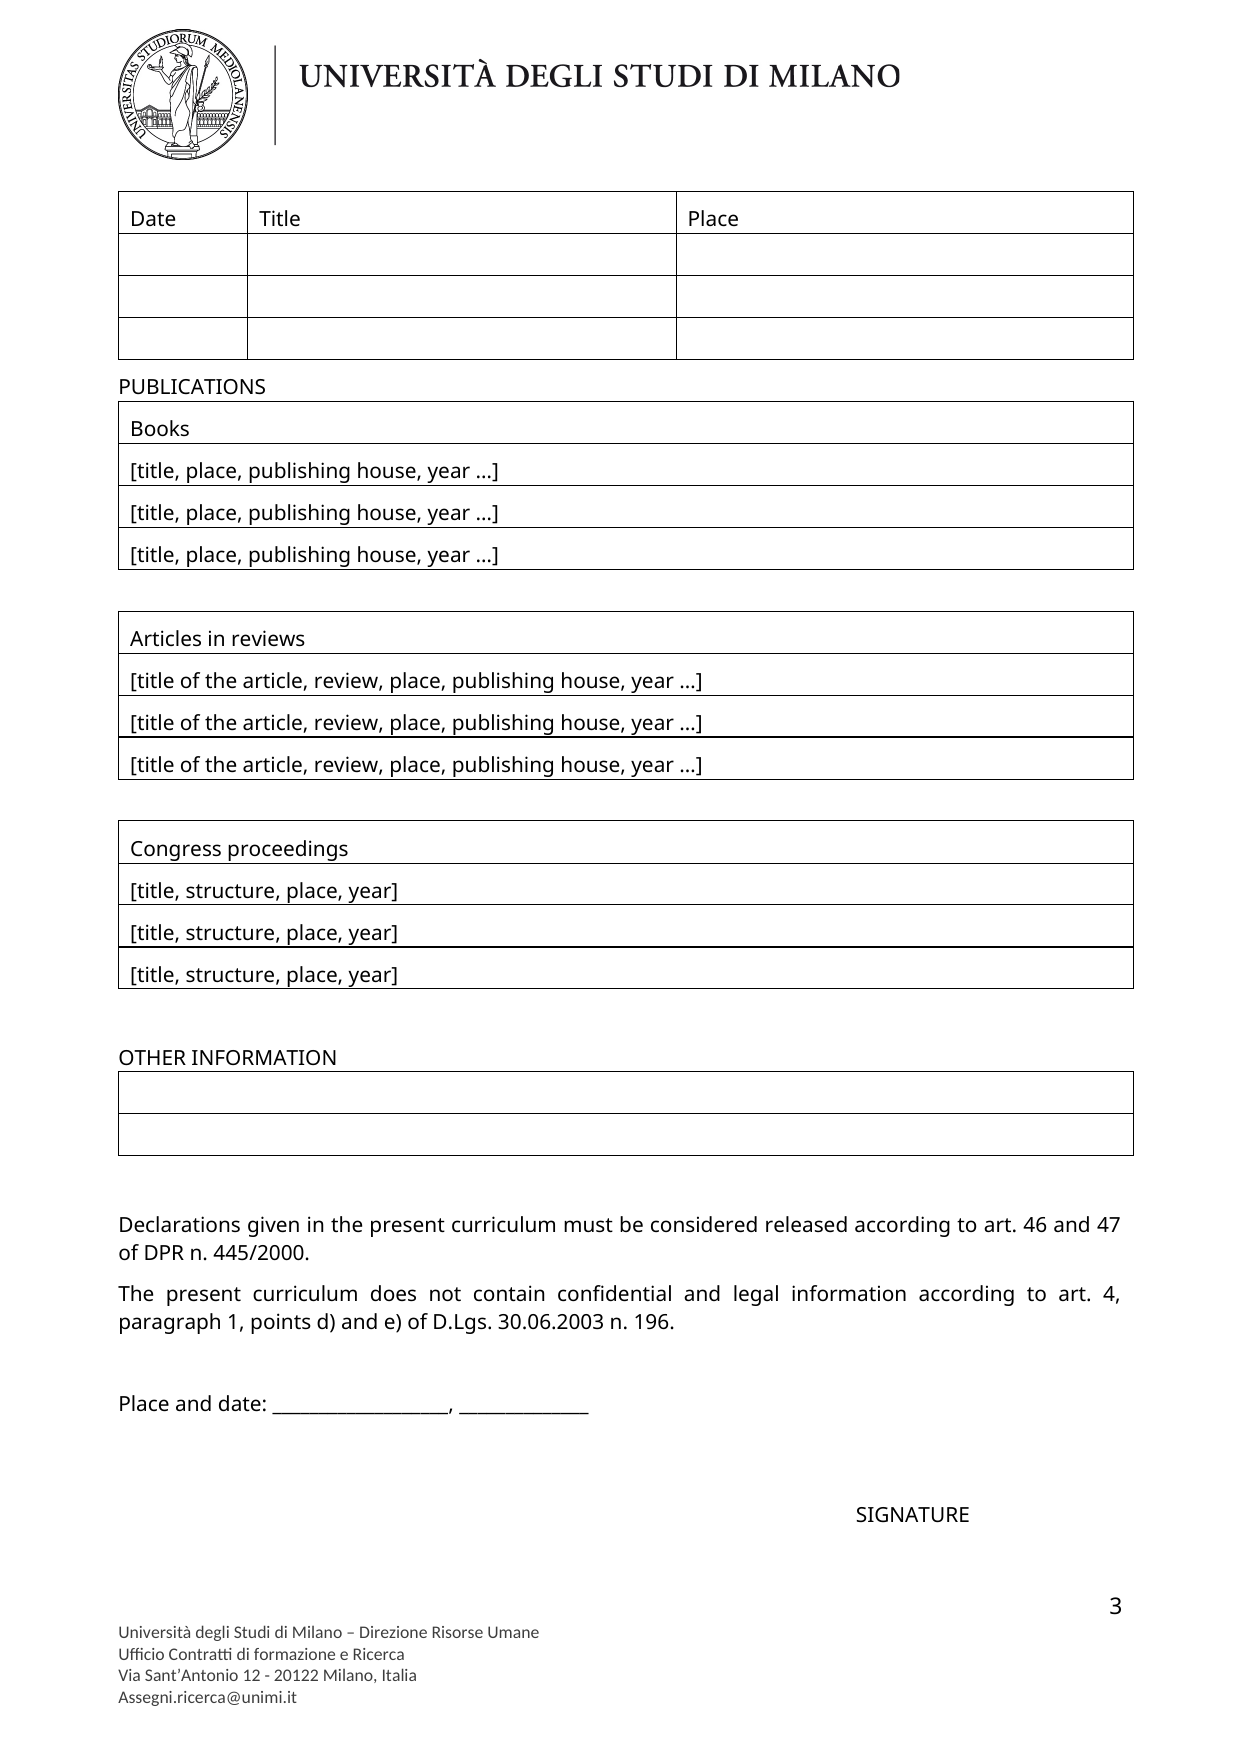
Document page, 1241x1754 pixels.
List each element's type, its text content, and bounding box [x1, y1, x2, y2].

table_cell [677, 276, 1133, 317]
table_header Title [248, 192, 676, 233]
table_cell [title of the article, review, place, publishing house, year …] [119, 654, 1133, 694]
text OTHER INFORMATION [118, 1043, 1122, 1071]
table_cell [title of the article, review, place, publishing house, year …] [119, 696, 1133, 736]
table_cell [title, structure, place, year] [119, 864, 1133, 904]
text Place and date: ___________________, ______________ [118, 1389, 1122, 1418]
table_cell [248, 318, 676, 359]
table_header Congress proceedings [119, 821, 1133, 862]
text The present curriculum does not contain confidential and legal information according to art. 4, paragraph 1, points d) and e) of D.Lgs. 30.06.2003 n. 196. [118, 1279, 1122, 1336]
table_cell [248, 276, 676, 317]
table_cell [title, structure, place, year] [119, 948, 1133, 988]
table_cell [title, place, publishing house, year …] [119, 486, 1133, 527]
table_cell [677, 318, 1133, 359]
table_header Date [119, 192, 247, 233]
table_header Place [677, 192, 1133, 233]
table_cell [119, 234, 247, 275]
table_header Books [119, 402, 1133, 443]
text SIGNATURE [782, 1500, 1122, 1528]
table_cell [248, 234, 676, 275]
text Declarations given in the present curriculum must be considered released according to art. 46 and 47 of DPR n. 445/2000. [118, 1210, 1122, 1267]
text PUBLICATIONS [118, 372, 1122, 401]
table_cell [title, place, publishing house, year …] [119, 444, 1133, 484]
picture [118, 29, 900, 160]
table_header [119, 1072, 1133, 1113]
table_cell [119, 318, 247, 359]
table_cell [title, place, publishing house, year …] [119, 528, 1133, 568]
table_cell [title of the article, review, place, publishing house, year …] [119, 738, 1133, 778]
table_cell [119, 276, 247, 317]
table_cell [119, 1114, 1133, 1155]
table_cell [677, 234, 1133, 275]
table_header Articles in reviews [119, 612, 1133, 652]
table_cell [title, structure, place, year] [119, 905, 1133, 946]
